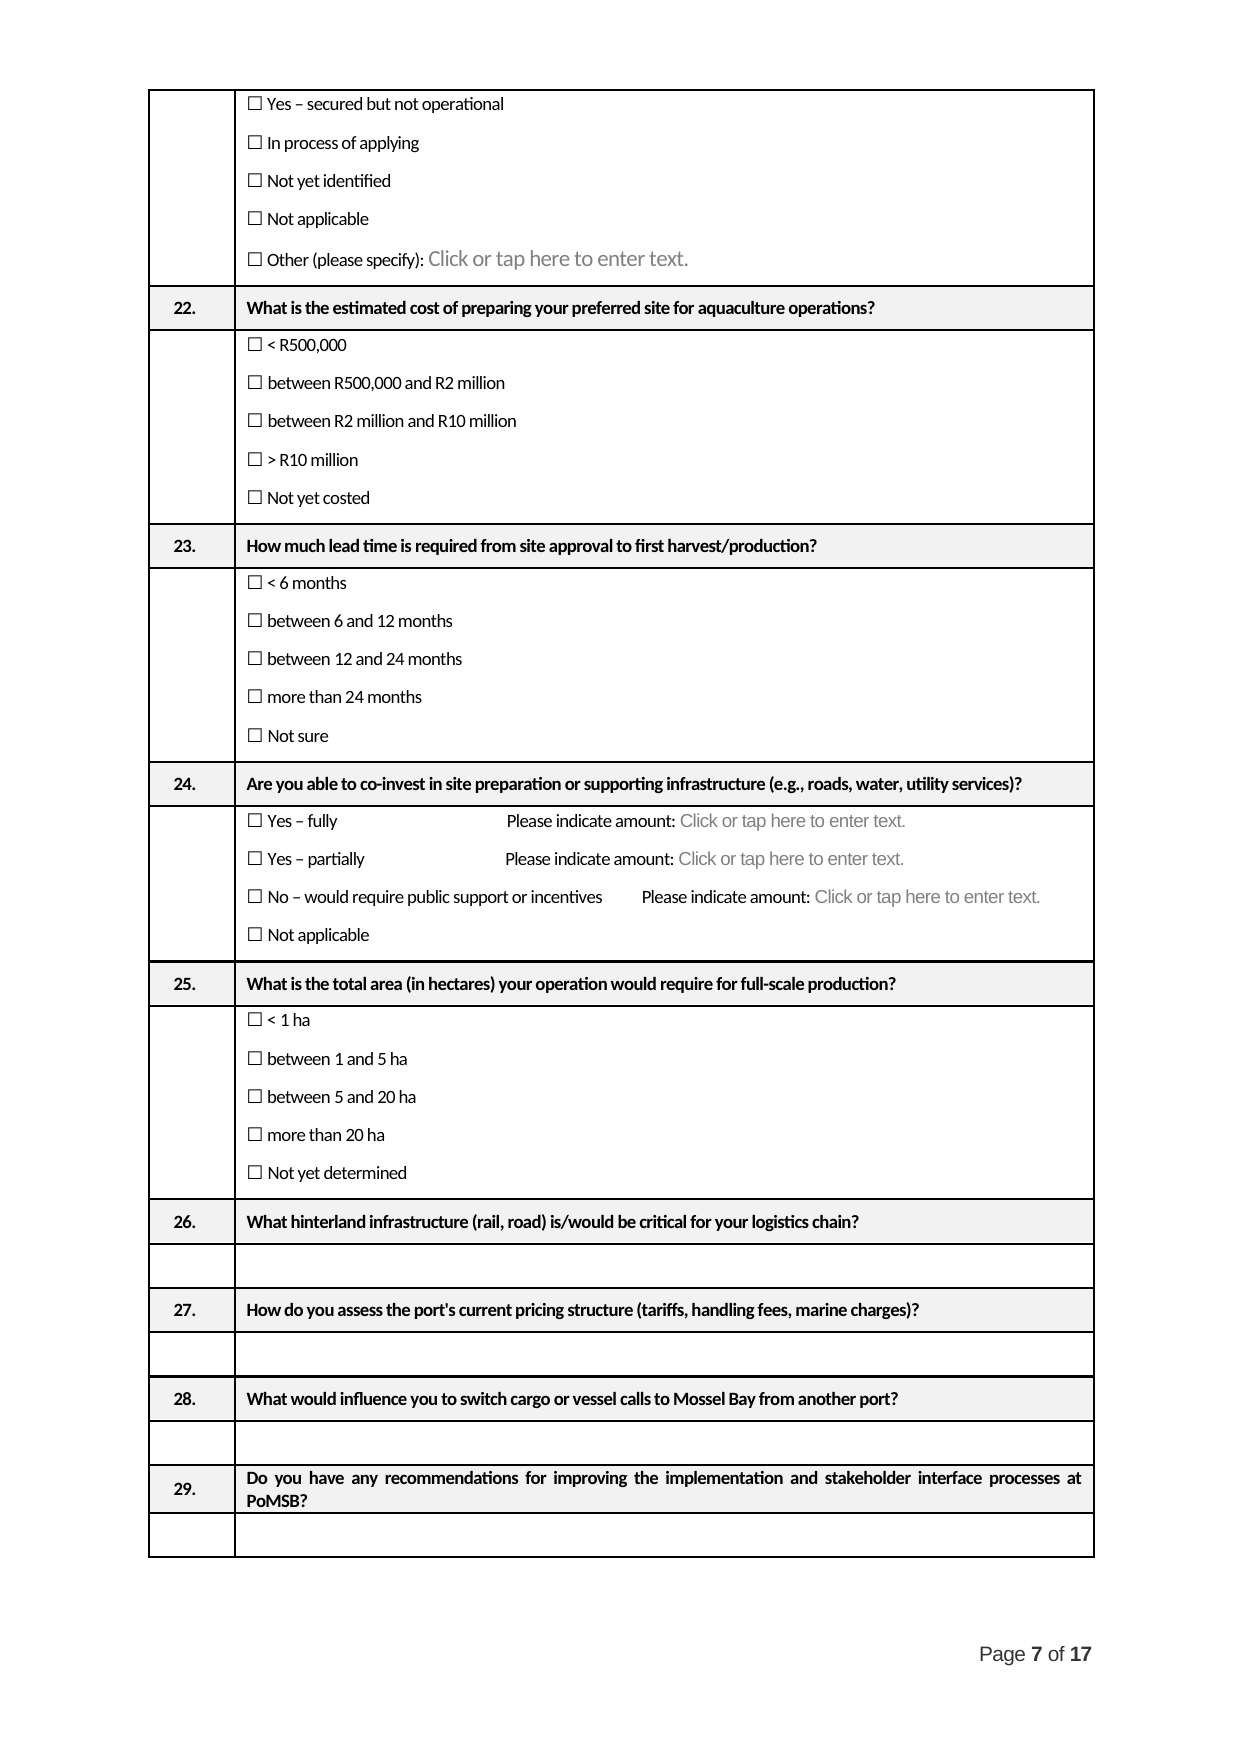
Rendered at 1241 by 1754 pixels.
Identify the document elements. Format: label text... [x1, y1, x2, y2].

table_cell [150, 331, 234, 523]
table_cell [150, 1422, 234, 1464]
table_cell Are you able to co-invest in site preparation or supporting infrastructure (e.g., roads, water, utility services)? [236, 763, 1093, 805]
table_cell [150, 1200, 234, 1242]
table_cell [236, 1245, 1093, 1287]
table_cell [150, 763, 234, 805]
table_cell < 1 ha between 1 and 5 ha between 5 and 20 ha more than 20 ha Not yet determined [236, 1007, 1093, 1198]
table_cell [236, 1514, 1093, 1556]
table_cell [150, 525, 234, 567]
table_cell < 6 months between 6 and 12 months between 12 and 24 months more than 24 months Not sure [236, 569, 1093, 761]
table_cell Do you have any recommendations for improving the implementation and stakeholder interface processes at PoMSB? [236, 1466, 1093, 1512]
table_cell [236, 91, 1093, 285]
table_cell [150, 1378, 234, 1419]
table_cell [150, 1245, 234, 1287]
table_cell What would influence you to switch cargo or vessel calls to Mossel Bay from another port? [236, 1378, 1093, 1419]
table_cell [150, 287, 234, 329]
table_cell [150, 963, 234, 1004]
table_cell < R500,000 between R500,000 and R2 million between R2 million and R10 million > R10 million Not yet costed [236, 331, 1093, 523]
table_cell [150, 1007, 234, 1198]
table_cell [150, 1289, 234, 1331]
table_cell What is the estimated cost of preparing your preferred site for aquaculture operations? [236, 287, 1093, 329]
table_cell [150, 1466, 234, 1512]
table_cell What hinterland infrastructure (rail, road) is/would be critical for your logistics chain? [236, 1200, 1093, 1242]
table_cell [150, 91, 234, 285]
table_cell [236, 1422, 1093, 1464]
table_cell [150, 1514, 234, 1556]
table_cell How much lead time is required from site approval to first harvest/production? [236, 525, 1093, 567]
table_cell [150, 807, 234, 960]
table_cell [150, 569, 234, 761]
table_cell What is the total area (in hectares) your operation would require for full-scale production? [236, 963, 1093, 1004]
table_cell Yes – fully Please indicate amount: Yes – partially Please indicate amount: No – would require public support or incentives Please indicate amount: Not applicable [236, 807, 1093, 960]
table_cell [150, 1333, 234, 1375]
table_cell How do you assess the port's current pricing structure (tariffs, handling fees, marine charges)? [236, 1289, 1093, 1331]
table_cell [236, 1333, 1093, 1375]
